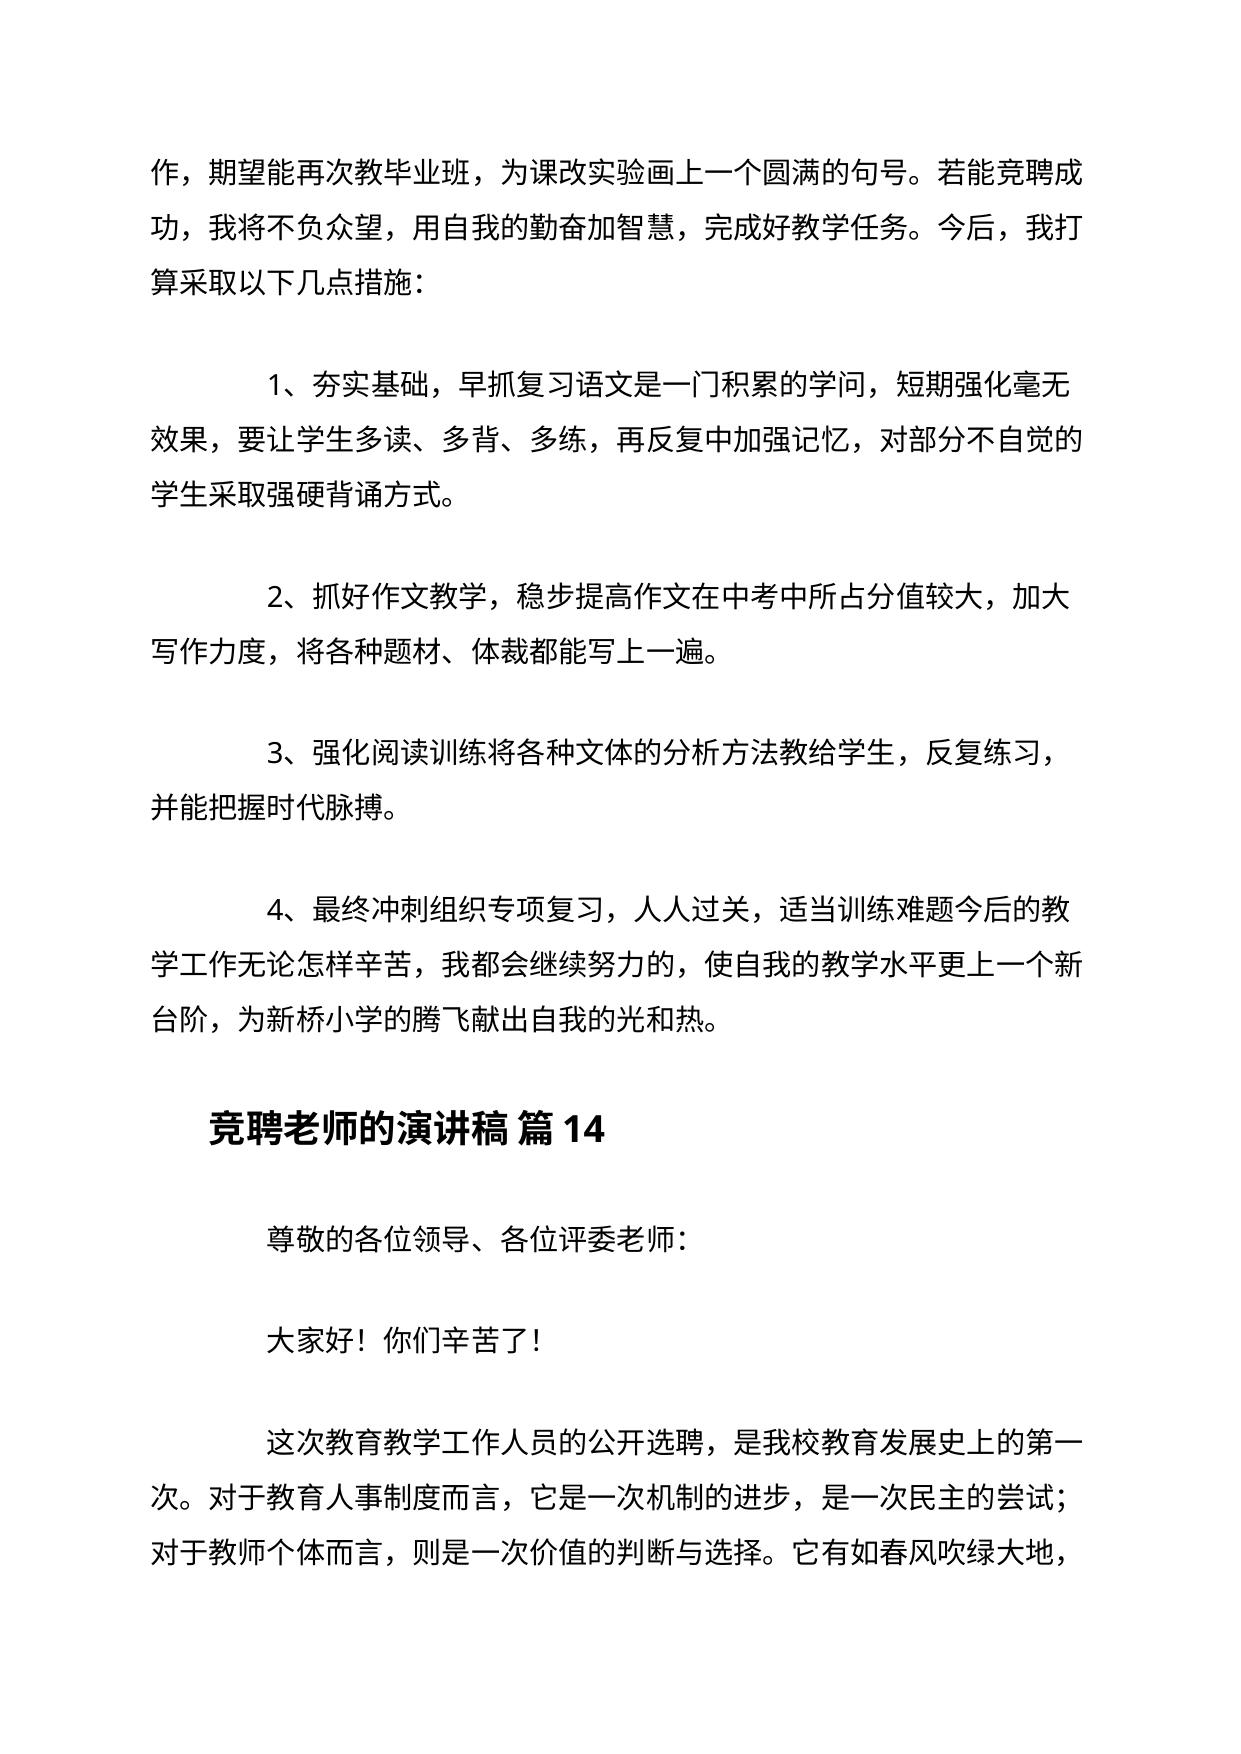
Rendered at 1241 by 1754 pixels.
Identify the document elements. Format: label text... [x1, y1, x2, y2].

text 2、抓好作文教学，稳步提高作文在中考中所占分值较大，加大写作力度，将各种题材、体裁都能写上一遍。 [150, 573, 1090, 671]
text 4、最终冲刺组织专项复习，人人过关，适当训练难题今后的教学工作无论怎样辛苦，我都会继续努力的，使自我的教学水平更上一个新台阶，为新桥小学的腾飞献出自我的光和热。 [150, 887, 1090, 1039]
text 尊敬的各位领导、各位评委老师： [150, 1216, 1090, 1258]
text 竞聘老师的演讲稿 篇14 [150, 1098, 1090, 1153]
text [150, 150, 1090, 302]
text 1、夯实基础，早抓复习语文是一门积累的学问，短期强化毫无效果，要让学生多读、多背、多练，再反复中加强记忆，对部分不自觉的学生采取强硬背诵方式。 [150, 362, 1090, 514]
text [150, 1419, 1090, 1572]
text 大家好！你们辛苦了！ [150, 1318, 1090, 1360]
text 3、强化阅读训练将各种文体的分析方法教给学生，反复练习，并能把握时代脉搏。 [150, 730, 1090, 827]
